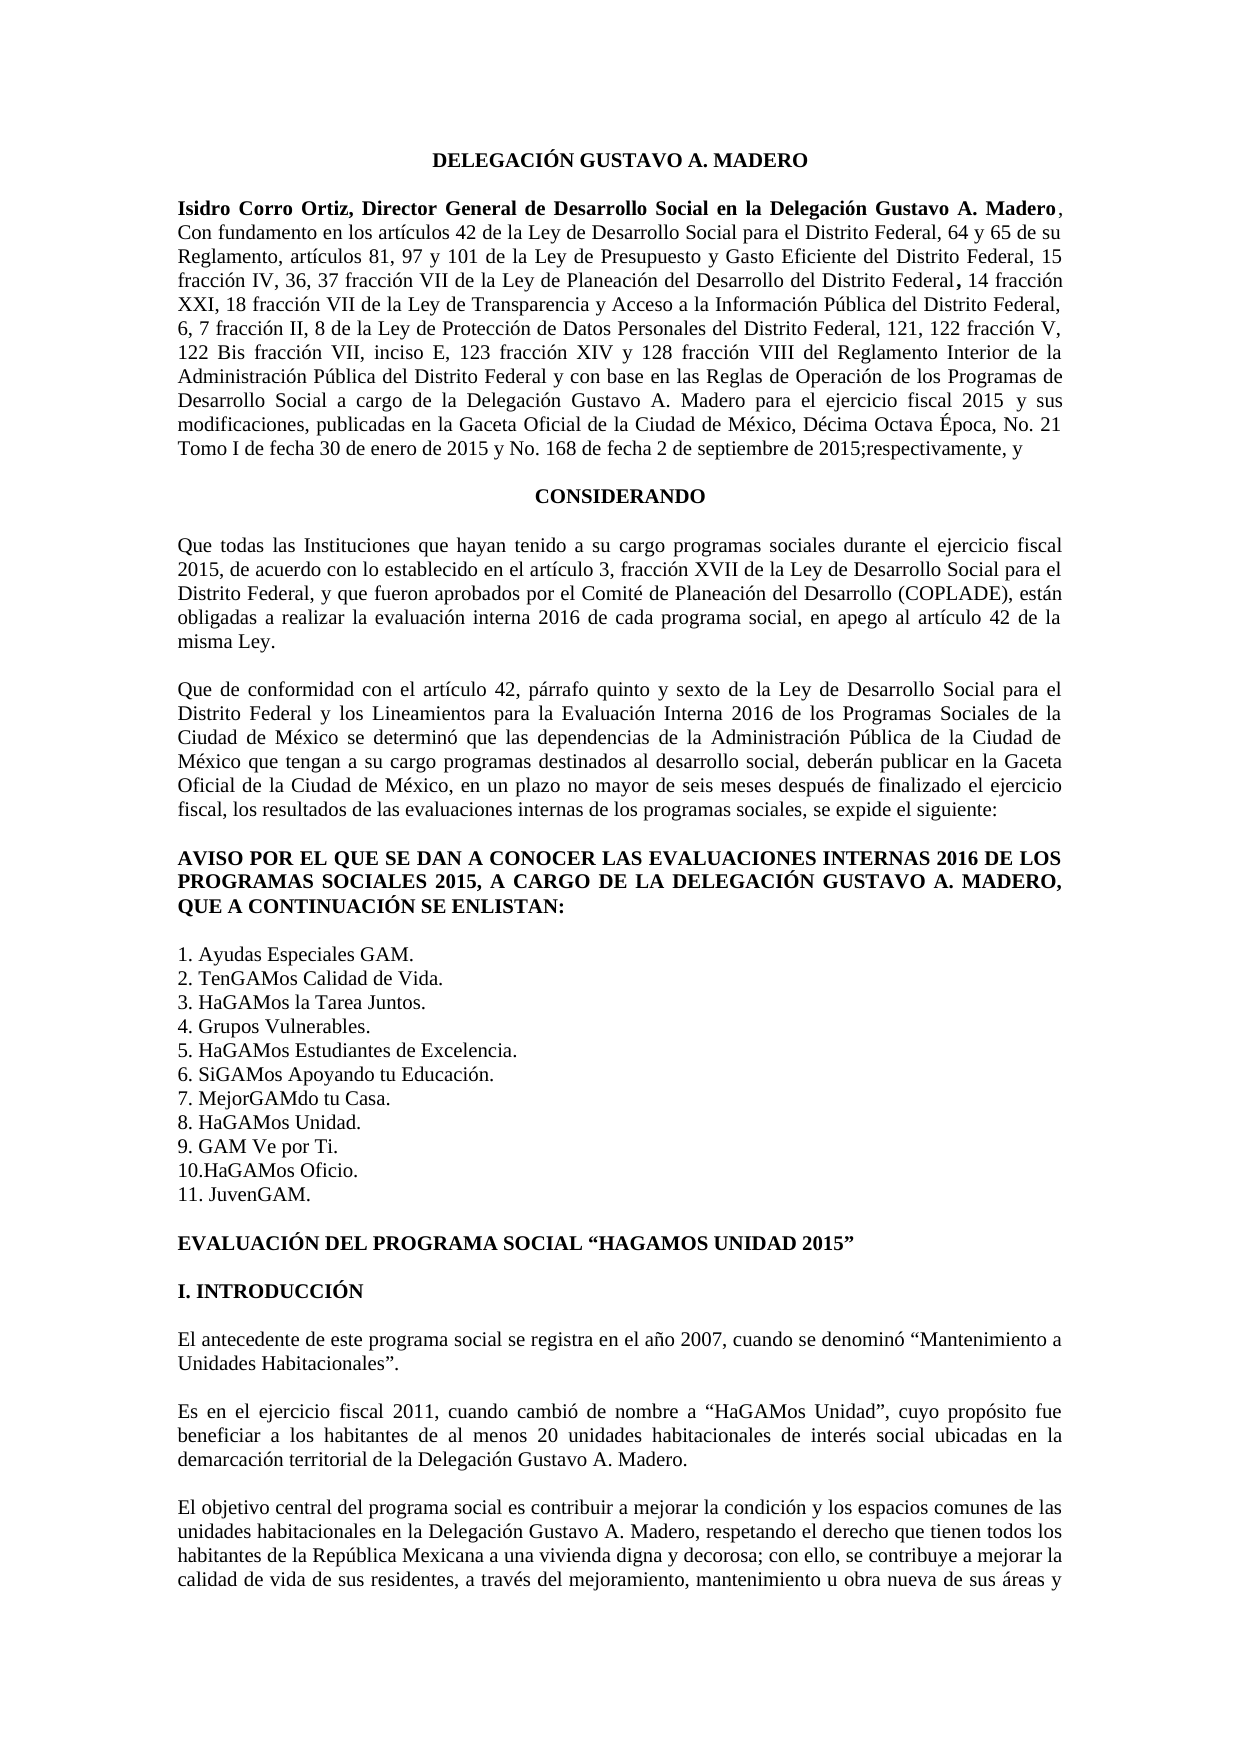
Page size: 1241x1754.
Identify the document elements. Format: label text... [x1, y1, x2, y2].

text Que de conformidad con el artículo 42, párrafo quinto y sexto de la Ley de Desarrollo Social para el Distrito Federal y los Lineamientos para la Evaluación Interna 2016 de los Programas Sociales de la Ciudad de México se determinó que las dependencias de la Administración Pública de la Ciudad de México que tengan a su cargo programas destinados al desarrollo social, deberán publicar en la Gaceta Oficial de la Ciudad de México, en un plazo no mayor de seis meses después de finalizado el ejercicio fiscal, los resultados de las evaluaciones internas de los programas sociales, se expide el siguiente: [177, 677, 1063, 821]
text Isidro Corro Ortiz, Director General de Desarrollo Social en la Delegación Gustavo A. Madero, Con fundamento en los artículos 42 de la Ley de Desarrollo Social para el Distrito Federal, 64 y 65 de su Reglamento, artículos 81, 97 y 101 de la Ley de Presupuesto y Gasto Eficiente del Distrito Federal, 15 fracción IV, 36, 37 fracción VII de la Ley de Planeación del Desarrollo del Distrito Federal, 14 fracción XXI, 18 fracción VII de la Ley de Transparencia y Acceso a la Información Pública del Distrito Federal, 6, 7 fracción II, 8 de la Ley de Protección de Datos Personales del Distrito Federal, 121, 122 fracción V, 122 Bis fracción VII, inciso E, 123 fracción XIV y 128 fracción VIII del Reglamento Interior de la Administración Pública del Distrito Federal y con base en las Reglas de Operación de los Programas de Desarrollo Social a cargo de la Delegación Gustavo A. Madero para el ejercicio fiscal 2015 y sus modificaciones, publicadas en la Gaceta Oficial de la Ciudad de México, Décima Octava Época, No. 21 Tomo I de fecha 30 de enero de 2015 y No. 168 de fecha 2 de septiembre de 2015;respectivamente, y [177, 196, 1063, 460]
text Es en el ejercicio fiscal 2011, cuando cambió de nombre a “HaGAMos Unidad”, cuyo propósito fue beneficiar a los habitantes de al menos 20 unidades habitacionales de interés social ubicadas en la demarcación territorial de la Delegación Gustavo A. Madero. [177, 1399, 1063, 1471]
text Que todas las Instituciones que hayan tenido a su cargo programas sociales durante el ejercicio fiscal 2015, de acuerdo con lo establecido en el artículo 3, fracción XVII de la Ley de Desarrollo Social para el Distrito Federal, y que fueron aprobados por el Comité de Planeación del Desarrollo (COPLADE), están obligadas a realizar la evaluación interna 2016 de cada programa social, en apego al artículo 42 de la misma Ley. [177, 533, 1063, 653]
text 6. SiGAMos Apoyando tu Educación. [177, 1062, 1063, 1086]
text El antecedente de este programa social se registra en el año 2007, cuando se denominó “Mantenimiento a Unidades Habitacionales”. [177, 1327, 1063, 1375]
text 3. HaGAMos la Tarea Juntos. [177, 990, 1063, 1014]
text EVALUACIÓN DEL PROGRAMA SOCIAL “HAGAMOS UNIDAD 2015” [177, 1230, 1063, 1254]
text 7. MejorGAMdo tu Casa. [177, 1086, 1063, 1110]
text 8. HaGAMos Unidad. [177, 1110, 1063, 1134]
text 4. Grupos Vulnerables. [177, 1014, 1063, 1038]
text 5. HaGAMos Estudiantes de Excelencia. [177, 1038, 1063, 1062]
text AVISO POR EL QUE SE DAN A CONOCER LAS EVALUACIONES INTERNAS 2016 DE LOS PROGRAMAS SOCIALES 2015, A CARGO DE LA DELEGACIÓN GUSTAVO A. MADERO, QUE A CONTINUACIÓN SE ENLISTAN: [177, 845, 1063, 918]
text CONSIDERANDO [177, 484, 1063, 508]
text 11. JuvenGAM. [177, 1182, 1063, 1206]
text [177, 1495, 1063, 1591]
text 1. Ayudas Especiales GAM. [177, 942, 1063, 966]
text 2. TenGAMos Calidad de Vida. [177, 966, 1063, 990]
text DELEGACIÓN GUSTAVO A. MADERO [177, 148, 1063, 172]
text 10.HaGAMos Oficio. [177, 1158, 1063, 1182]
text I. INTRODUCCIÓN [177, 1278, 1063, 1303]
text 9. GAM Ve por Ti. [177, 1134, 1063, 1158]
